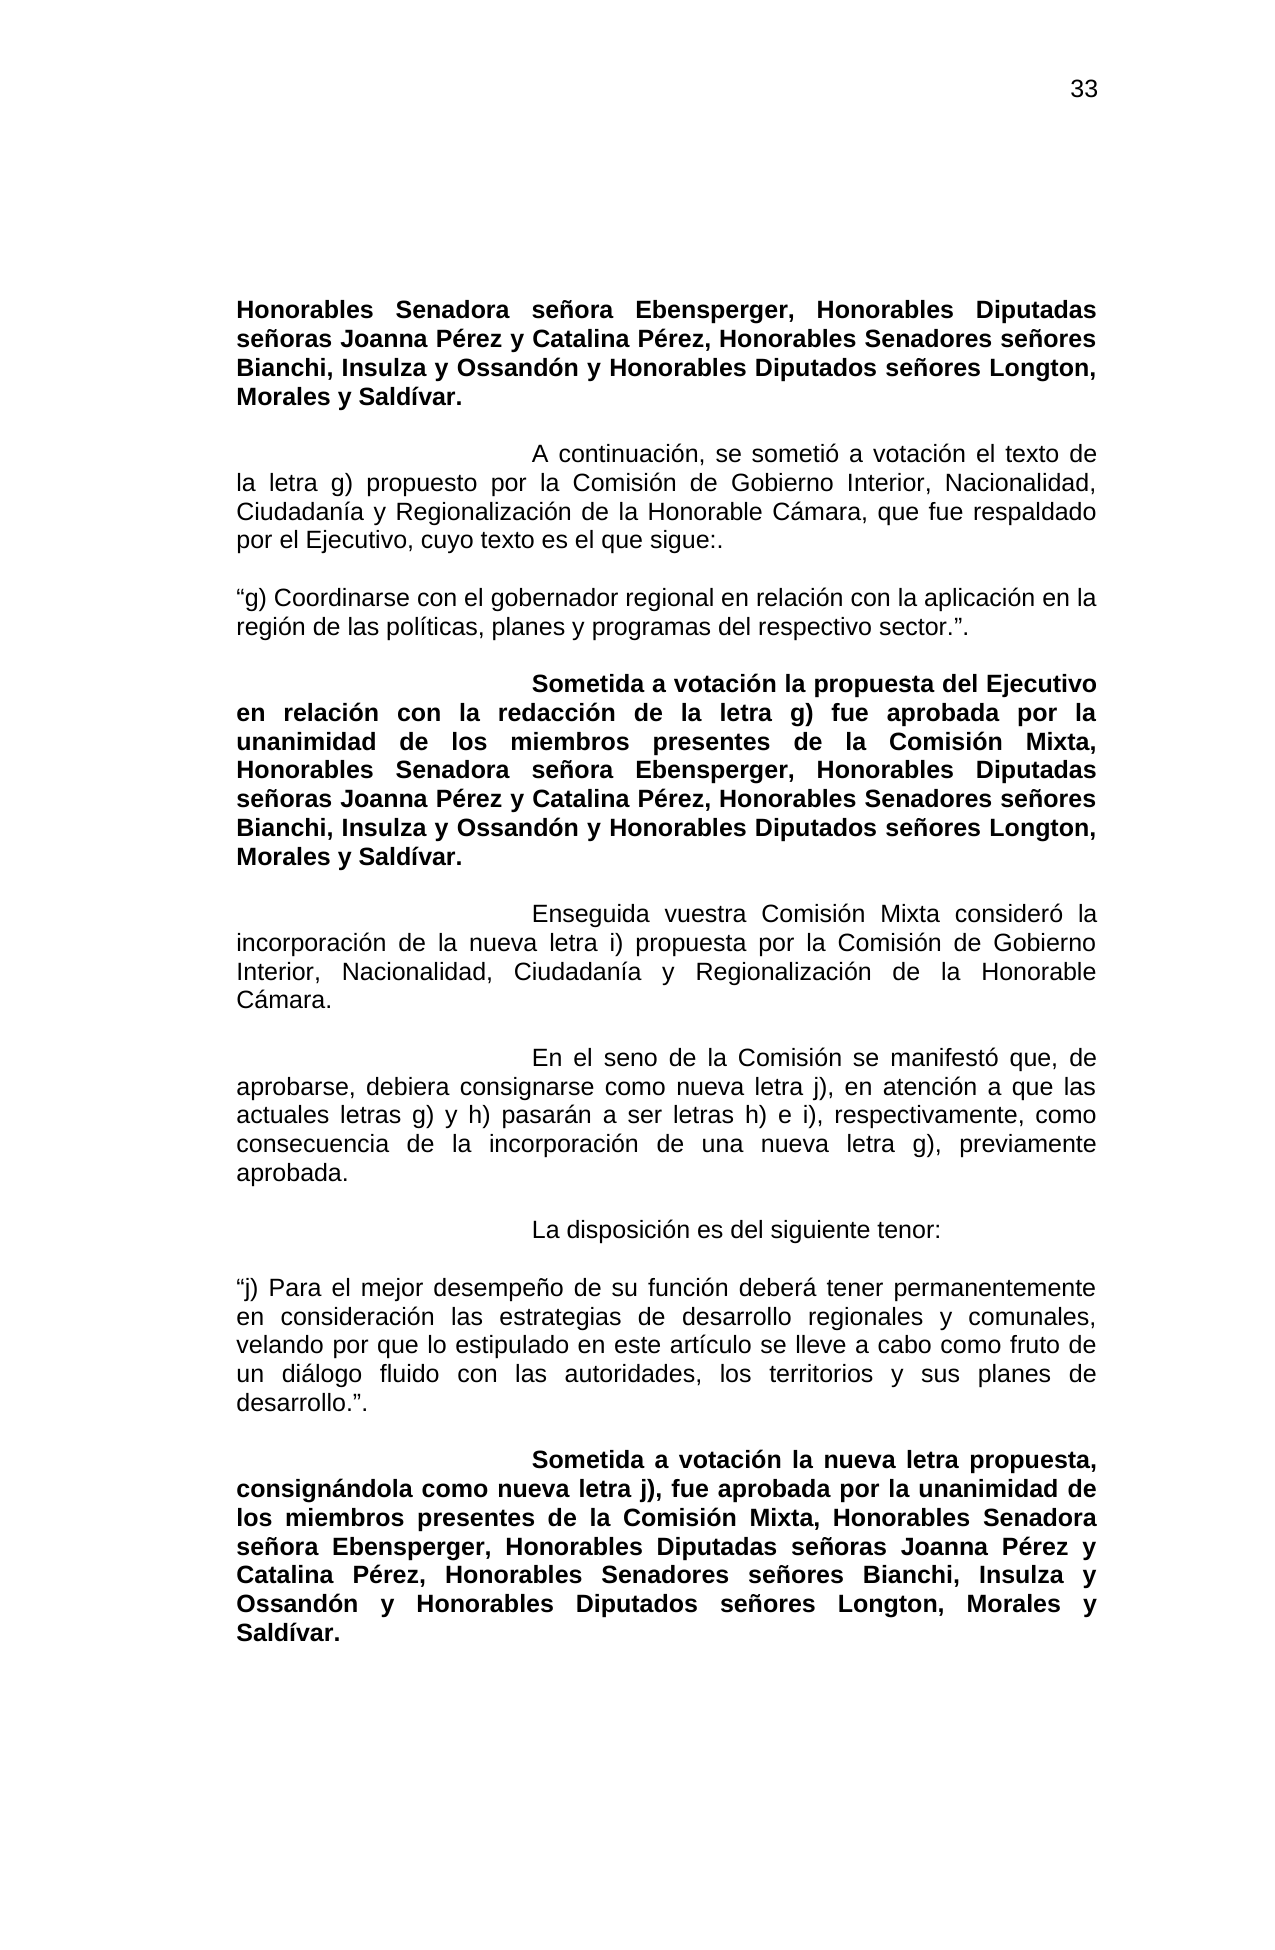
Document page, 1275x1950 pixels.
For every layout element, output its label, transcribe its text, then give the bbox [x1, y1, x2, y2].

text Sometida a votación la propuesta del Ejecutivo en relación con la redacción de la letra g) fue aprobada por la unanimidad de los miembros presentes de la Comisión Mixta, Honorables Senadora señora Ebensperger, Honorables Diputadas señoras Joanna Pérez y Catalina Pérez, Honorables Senadores señores Bianchi, Insulza y Ossandón y Honorables Diputados señores Longton, Morales y Saldívar. [236, 669, 1098, 870]
text Enseguida vuestra Comisión Mixta consideró la incorporación de la nueva letra i) propuesta por la Comisión de Gobierno Interior, Nacionalidad, Ciudadanía y Regionalización de la Honorable Cámara. [236, 899, 1098, 1014]
text La disposición es del siguiente tenor: [236, 1215, 1098, 1244]
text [236, 295, 1098, 410]
text Sometida a votación la nueva letra propuesta, consignándola como nueva letra j), fue aprobada por la unanimidad de los miembros presentes de la Comisión Mixta, Honorables Senadora señora Ebensperger, Honorables Diputadas señoras Joanna Pérez y Catalina Pérez, Honorables Senadores señores Bianchi, Insulza y Ossandón y Honorables Diputados señores Longton, Morales y Saldívar. [236, 1445, 1098, 1647]
text A continuación, se sometió a votación el texto de la letra g) propuesto por la Comisión de Gobierno Interior, Nacionalidad, Ciudadanía y Regionalización de la Honorable Cámara, que fue respaldado por el Ejecutivo, cuyo texto es el que sigue:. [236, 439, 1098, 554]
text “j) Para el mejor desempeño de su función deberá tener permanentemente en consideración las estrategias de desarrollo regionales y comunales, velando por que lo estipulado en este artículo se lleve a cabo como fruto de un diálogo fluido con las autoridades, los territorios y sus planes de desarrollo.”. [236, 1273, 1098, 1417]
text “g) Coordinarse con el gobernador regional en relación con la aplicación en la región de las políticas, planes y programas del respectivo sector.”. [236, 583, 1098, 640]
text En el seno de la Comisión se manifestó que, de aprobarse, debiera consignarse como nueva letra j), en atención a que las actuales letras g) y h) pasarán a ser letras h) e i), respectivamente, como consecuencia de la incorporación de una nueva letra g), previamente aprobada. [236, 1043, 1098, 1187]
